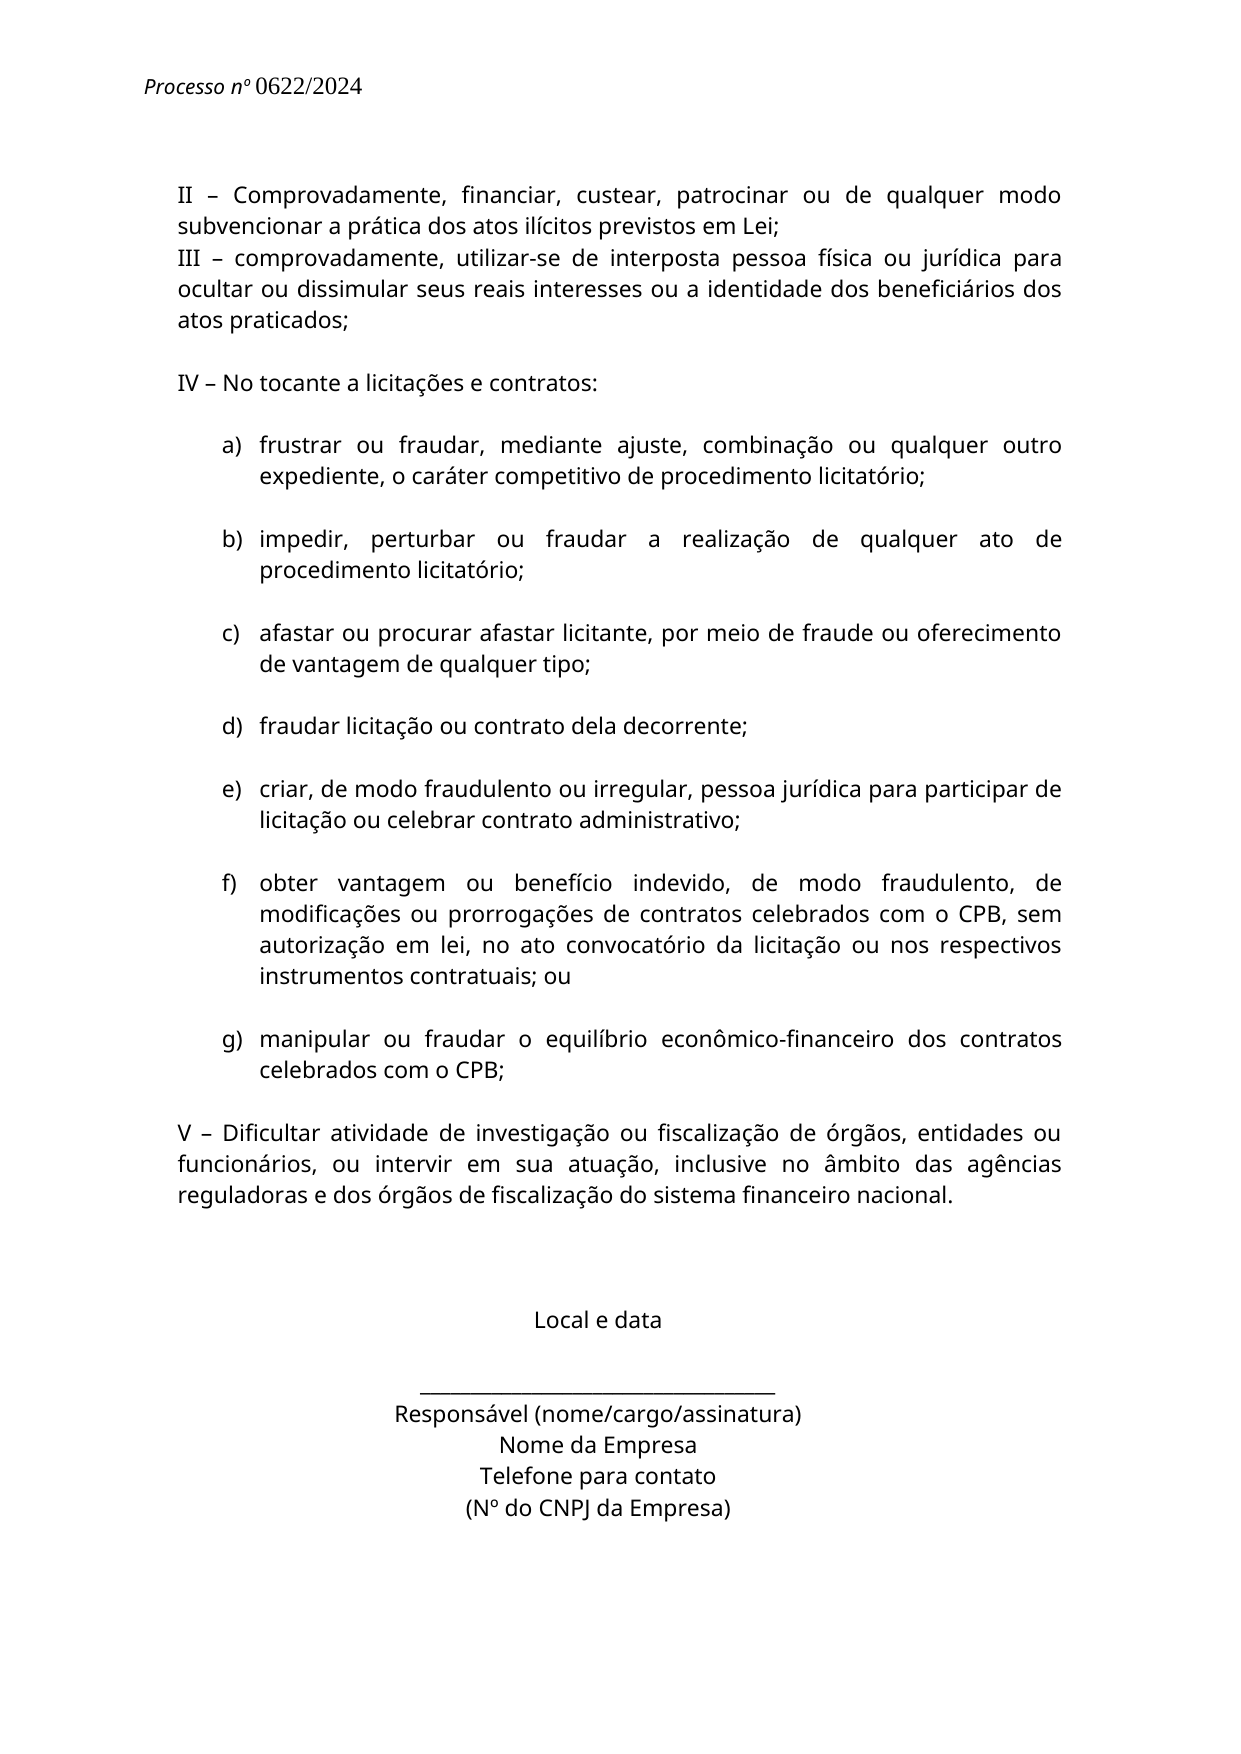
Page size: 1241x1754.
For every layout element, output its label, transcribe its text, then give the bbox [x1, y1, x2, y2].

text Nome da Empresa [133, 1429, 1063, 1460]
text Responsável (nome/cargo/assinatura) [133, 1398, 1063, 1429]
list fraudar licitação ou contrato dela decorrente; [222, 710, 1063, 741]
list impedir, perturbar ou fraudar a realização de qualquer ato de procedimento licitatório; [222, 523, 1063, 585]
text III – comprovadamente, utilizar-se de interposta pessoa física ou jurídica para ocultar ou dissimular seus reais interesses ou a identidade dos beneficiários dos atos praticados; [177, 241, 1063, 335]
list frustrar ou fraudar, mediante ajuste, combinação ou qualquer outro expediente, o caráter competitivo de procedimento licitatório; [222, 429, 1063, 491]
text Local e data [133, 1304, 1063, 1335]
text V – Dificultar atividade de investigação ou fiscalização de órgãos, entidades ou funcionários, ou intervir em sua atuação, inclusive no âmbito das agências reguladoras e dos órgãos de fiscalização do sistema financeiro nacional. [177, 1116, 1063, 1210]
text Telefone para contato [133, 1460, 1063, 1491]
list afastar ou procurar afastar licitante, por meio de fraude ou oferecimento de vantagem de qualquer tipo; [222, 616, 1063, 679]
text IV – No tocante a licitações e contratos: [177, 366, 1063, 398]
text ___________________________________ [133, 1366, 1063, 1398]
text (Nº do CNPJ da Empresa) [133, 1491, 1063, 1523]
text II – Comprovadamente, financiar, custear, patrocinar ou de qualquer modo subvencionar a prática dos atos ilícitos previstos em Lei; [177, 179, 1063, 241]
list obter vantagem ou benefício indevido, de modo fraudulento, de modificações ou prorrogações de contratos celebrados com o CPB, sem autorização em lei, no ato convocatório da licitação ou nos respectivos instrumentos contratuais; ou [222, 866, 1063, 991]
list criar, de modo fraudulento ou irregular, pessoa jurídica para participar de licitação ou celebrar contrato administrativo; [222, 773, 1063, 835]
list manipular ou fraudar o equilíbrio econômico-financeiro dos contratos celebrados com o CPB; [222, 1023, 1063, 1085]
